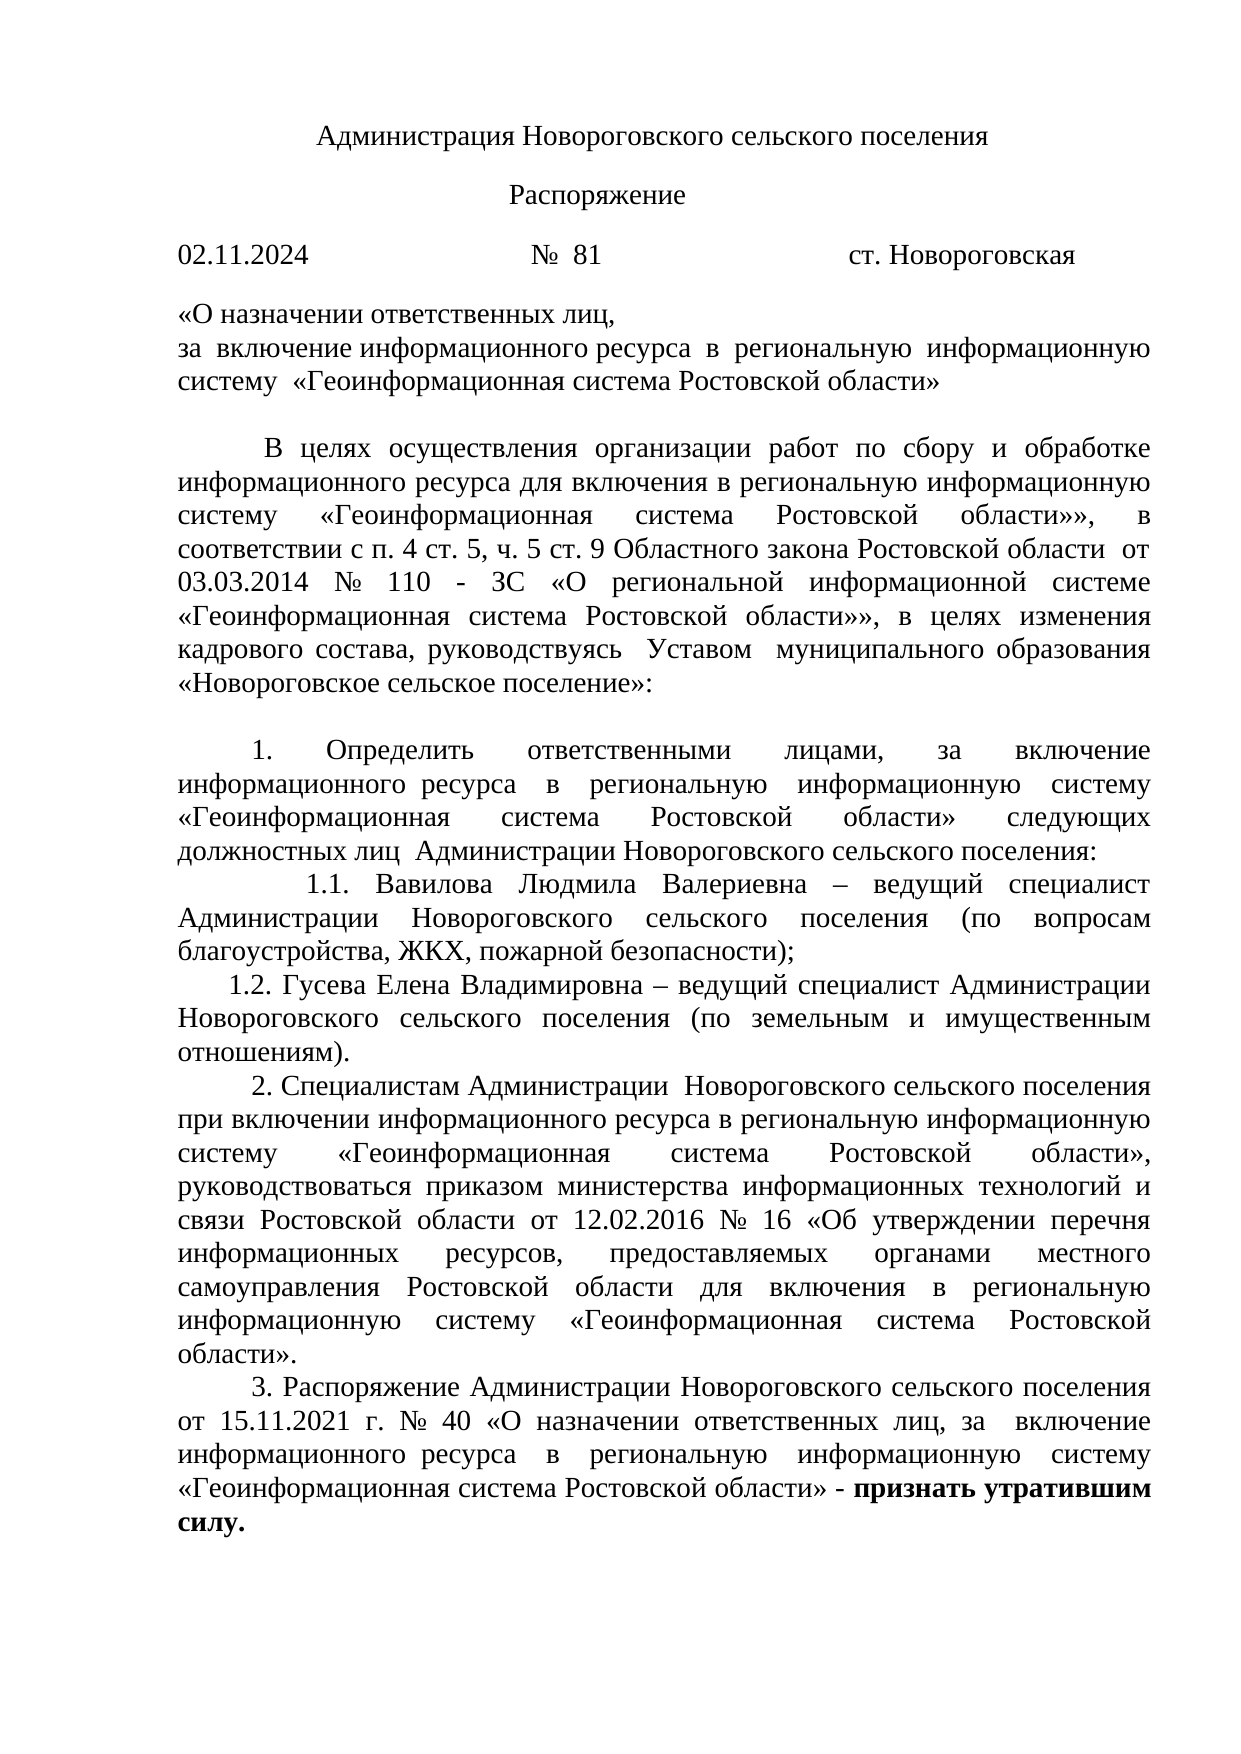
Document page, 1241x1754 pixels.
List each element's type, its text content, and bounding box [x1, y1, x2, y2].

text «О назначении ответственных лиц, [177, 296, 1152, 330]
text 3. Распоряжение Администрации Новороговского сельского поселения от 15.11.2021 г. № 40 «О назначении ответственных лиц, за включение информационного ресурса в региональную информационную систему «Геоинформационная система Ростовской области» - признать утратившим силу. [177, 1369, 1152, 1537]
text 2. Специалистам Администрации Новороговского сельского поселения при включении информационного ресурса в региональную информационную систему «Геоинформационная система Ростовской области», руководствоваться приказом министерства информационных технологий и связи Ростовской области от 12.02.2016 № 16 «Об утверждении перечня информационных ресурсов, предоставляемых органами местного самоуправления Ростовской области для включения в региональную информационную систему «Геоинформационная система Ростовской области». [177, 1068, 1152, 1369]
text 1.1. Вавилова Людмила Валериевна – ведущий специалист Администрации Новороговского сельского поселения (по вопросам благоустройства, ЖКХ, пожарной безопасности); [177, 866, 1152, 967]
text В целях осуществления организации работ по сбору и обработке информационного ресурса для включения в региональную информационную систему «Геоинформационная система Ростовской области»», в соответствии с п. 4 ст. 5, ч. 5 ст. 9 Областного закона Ростовской области от 03.03.2014 № 110 - ЗС «О региональной информационной системе «Геоинформационная система Ростовской области»», в целях изменения кадрового состава, руководствуясь Уставом муниципального образования «Новороговское сельское поселение»: [177, 430, 1152, 699]
text 1. Определить ответственными лицами, за включение информационного ресурса в региональную информационную систему «Геоинформационная система Ростовской области» следующих должностных лиц Администрации Новороговского сельского поселения: [177, 732, 1152, 866]
text Администрация Новороговского сельского поселения [177, 118, 1152, 152]
text 02.11.2024 № 81 ст. Новороговская [177, 237, 1152, 270]
text 1.2. Гусева Елена Владимировна – ведущий специалист Администрации Новороговского сельского поселения (по земельным и имущественным отношениям). [177, 967, 1152, 1068]
text Распоряжение [177, 177, 1152, 211]
text за включение информационного ресурса в региональную информационную систему «Геоинформационная система Ростовской области» [177, 330, 1152, 397]
